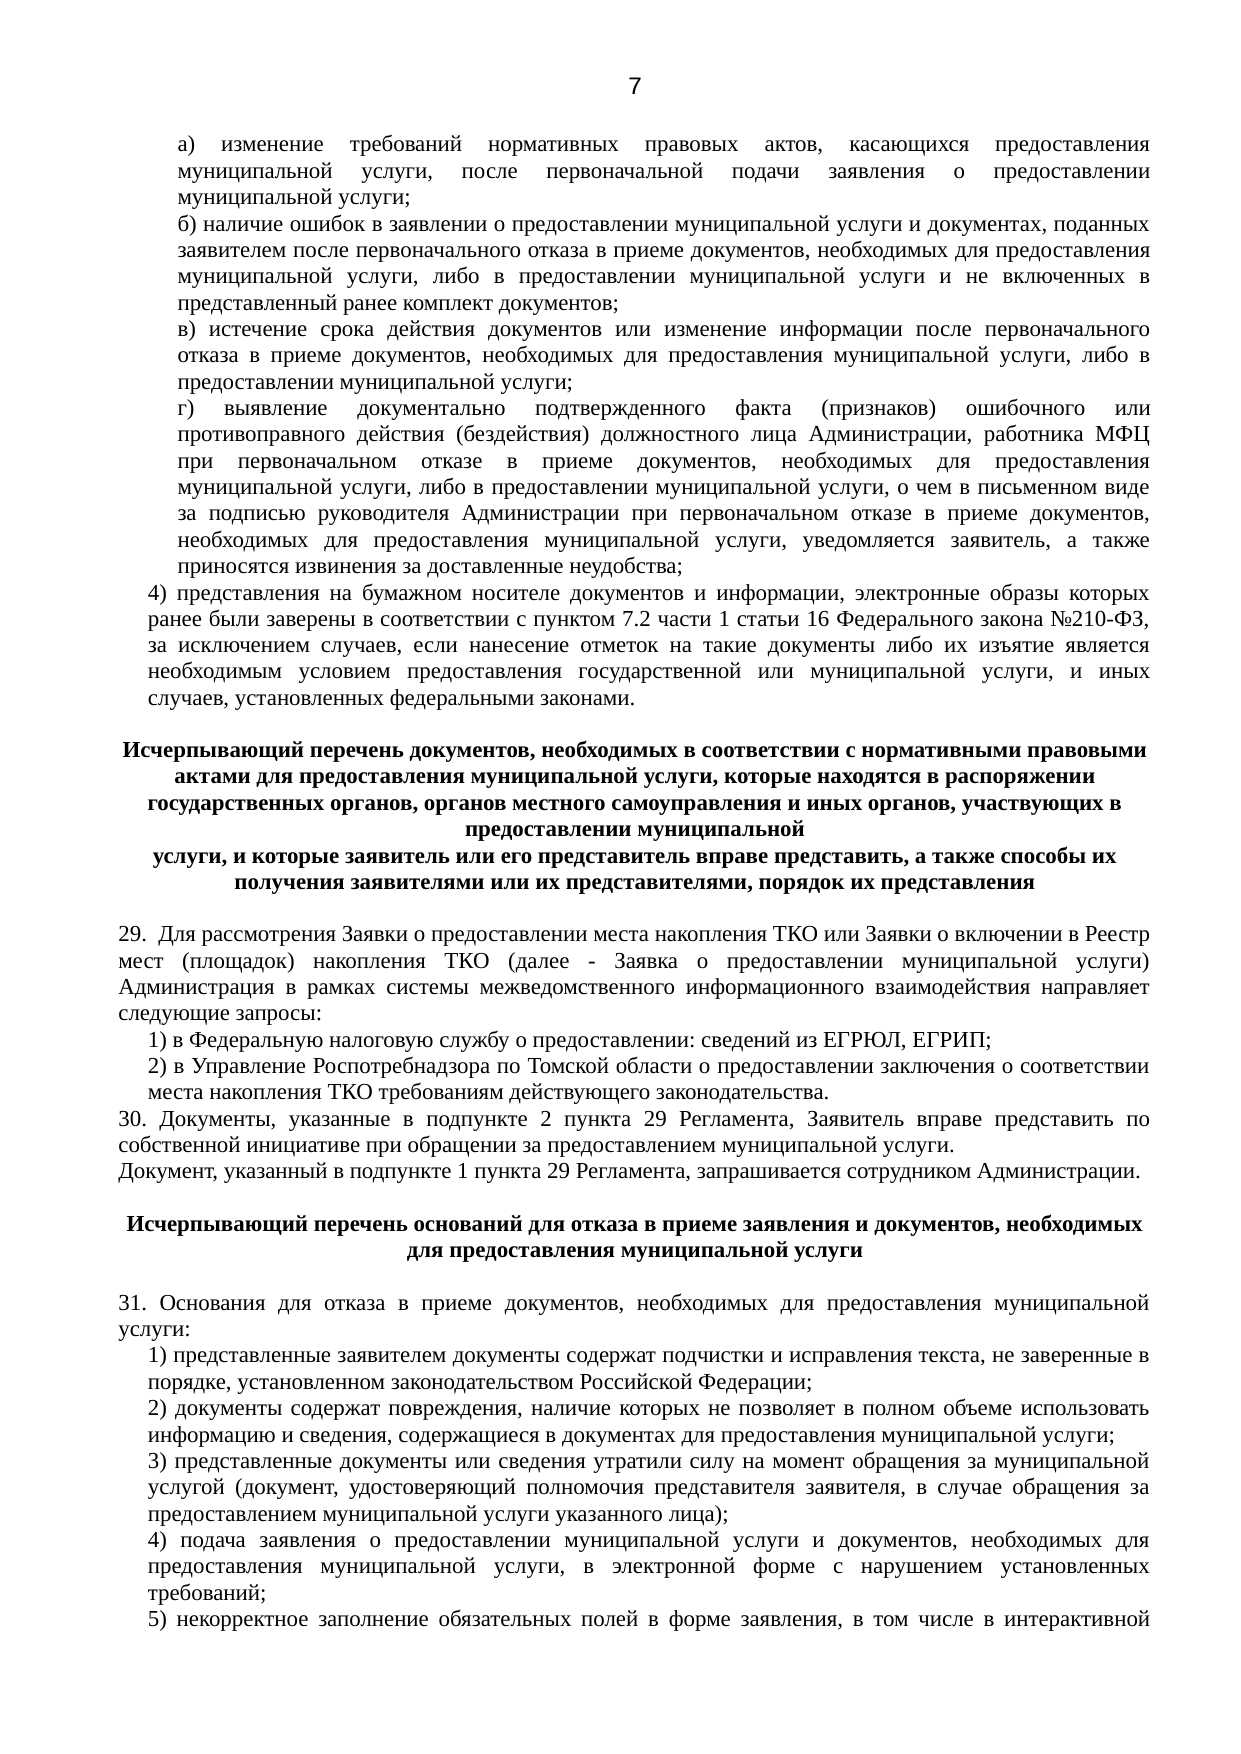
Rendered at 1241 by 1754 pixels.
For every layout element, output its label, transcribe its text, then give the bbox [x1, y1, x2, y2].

list 2) документы содержат повреждения, наличие которых не позволяет в полном объеме использовать информацию и сведения, содержащиеся в документах для предоставления муниципальной услуги; [148, 1394, 1152, 1447]
list 2) в Управление Роспотребнадзора по Томской области о предоставлении заключения о соответствии места накопления ТКО требованиям действующего законодательства. [148, 1052, 1152, 1105]
list 29. Для рассмотрения Заявки о предоставлении места накопления ТКО или Заявки о включении в Реестр мест (площадок) накопления ТКО (далее - Заявка о предоставлении муниципальной услуги) Администрация в рамках системы межведомственного информационного взаимодействия направляет следующие запросы: [118, 920, 1152, 1026]
list Документ, указанный в подпункте 1 пункта 29 Регламента, запрашивается сотрудником Администрации. [118, 1157, 1152, 1184]
list 1) представленные заявителем документы содержат подчистки и исправления текста, не заверенные в порядке, установленном законодательством Российской Федерации; [148, 1342, 1152, 1394]
list а) изменение требований нормативных правовых актов, касающихся предоставления муниципальной услуги, после первоначальной подачи заявления о предоставлении муниципальной услуги; [177, 131, 1152, 209]
text 4) представления на бумажном носителе документов и информации, электронные образы которых ранее были заверены в соответствии с пунктом 7.2 части 1 статьи 16 Федерального закона №210-ФЗ, за исключением случаев, если нанесение отметок на такие документы либо их изъятие является необходимым условием предоставления государственной или муниципальной услуги, и иных случаев, установленных федеральными законами. [148, 578, 1152, 710]
list 1) в Федеральную налоговую службу о предоставлении: сведений из ЕГРЮЛ, ЕГРИП; [148, 1026, 1152, 1052]
list Исчерпывающий перечень документов, необходимых в соответствии с нормативными правовыми актами для предоставления муниципальной услуги, которые находятся в распоряжении государственных органов, органов местного самоуправления и иных органов, участвующих в предоставлении муниципальной услуги, и которые заявитель или его представитель вправе представить, а также способы их получения заявителями или их представителями, порядок их представления [118, 736, 1152, 894]
text в) истечение срока действия документов или изменение информации после первоначального отказа в приеме документов, необходимых для предоставления муниципальной услуги, либо в предоставлении муниципальной услуги; [177, 315, 1152, 394]
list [148, 1605, 1152, 1631]
list 3) представленные документы или сведения утратили силу на момент обращения за муниципальной услугой (документ, удостоверяющий полномочия представителя заявителя, в случае обращения за предоставлением муниципальной услуги указанного лица); [148, 1447, 1152, 1526]
text г) выявление документально подтвержденного факта (признаков) ошибочного или противоправного действия (бездействия) должностного лица Администрации, работника МФЦ при первоначальном отказе в приеме документов, необходимых для предоставления муниципальной услуги, либо в предоставлении муниципальной услуги, о чем в письменном виде за подписью руководителя Администрации при первоначальном отказе в приеме документов, необходимых для предоставления муниципальной услуги, уведомляется заявитель, а также приносятся извинения за доставленные неудобства; [177, 394, 1152, 578]
list Исчерпывающий перечень оснований для отказа в приеме заявления и документов, необходимых для предоставления муниципальной услуги [118, 1210, 1152, 1263]
list 31. Основания для отказа в приеме документов, необходимых для предоставления муниципальной услуги: [118, 1289, 1152, 1342]
list 30. Документы, указанные в подпункте 2 пункта 29 Регламента, Заявитель вправе представить по собственной инициативе при обращении за предоставлением муниципальной услуги. [118, 1105, 1152, 1157]
list б) наличие ошибок в заявлении о предоставлении муниципальной услуги и документах, поданных заявителем после первоначального отказа в приеме документов, необходимых для предоставления муниципальной услуги, либо в предоставлении муниципальной услуги и не включенных в представленный ранее комплект документов; [177, 209, 1152, 315]
list 4) подача заявления о предоставлении муниципальной услуги и документов, необходимых для предоставления муниципальной услуги, в электронной форме с нарушением установленных требований; [148, 1526, 1152, 1605]
